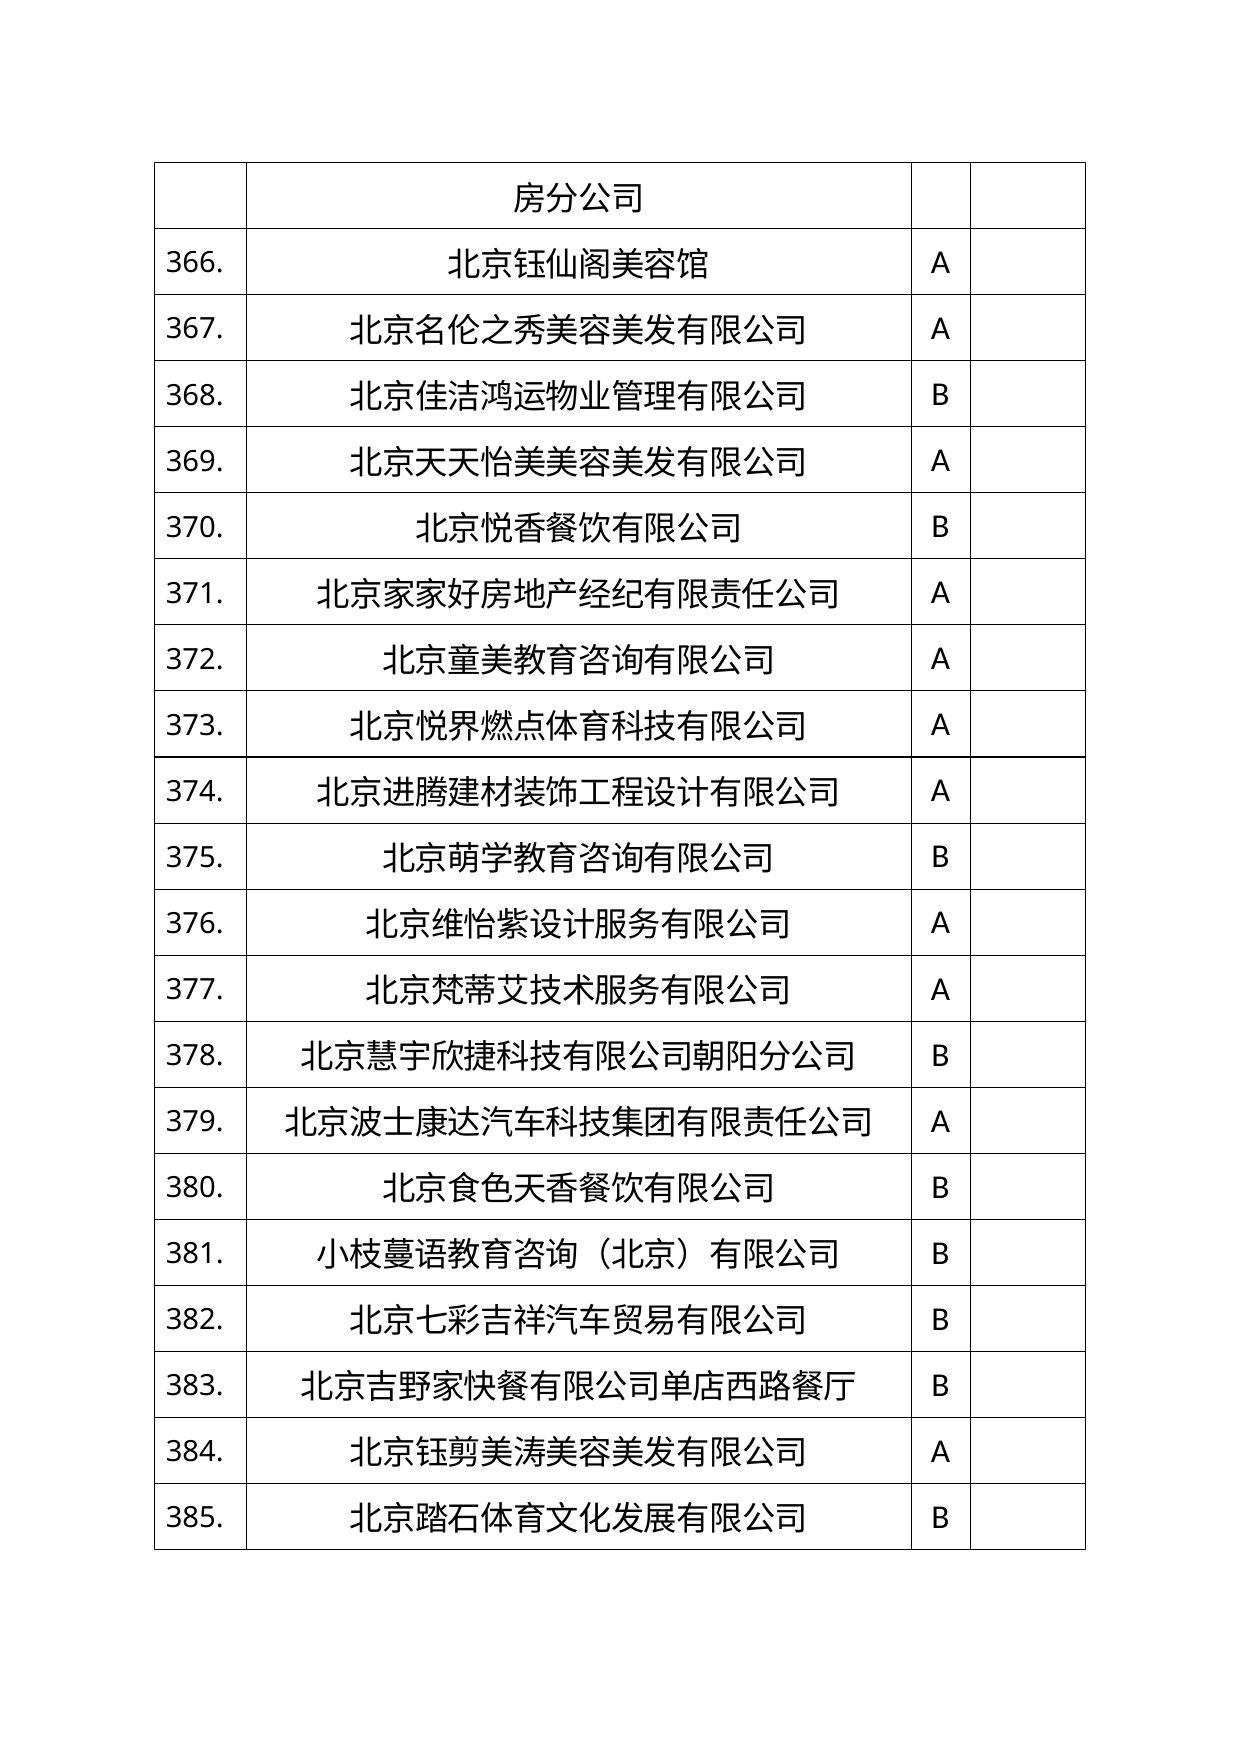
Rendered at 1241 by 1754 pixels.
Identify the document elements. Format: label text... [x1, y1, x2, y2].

table_cell 北京悦界燃点体育科技有限公司 [247, 691, 911, 756]
table_cell B [912, 361, 970, 426]
table_cell [155, 1352, 246, 1417]
table_cell [971, 625, 1085, 690]
table_cell [971, 956, 1085, 1021]
table_cell 小枝蔓语教育咨询（北京）有限公司 [247, 1220, 911, 1285]
table_cell A [912, 1088, 970, 1153]
table_cell A [912, 163, 970, 228]
table_cell [971, 1220, 1085, 1285]
table_cell A [912, 295, 970, 360]
table_cell [155, 1088, 246, 1153]
table_cell [155, 758, 246, 822]
table_cell [971, 1286, 1085, 1351]
table_cell [155, 824, 246, 888]
table_cell [971, 824, 1085, 888]
table_cell A [912, 625, 970, 690]
table_cell A [912, 890, 970, 954]
table_cell 北京钰剪美涛美容美发有限公司 [247, 1418, 911, 1483]
table_cell [155, 559, 246, 624]
table_cell [155, 956, 246, 1021]
table_cell [971, 1418, 1085, 1483]
table_cell [971, 361, 1085, 426]
table_cell [155, 1418, 246, 1483]
table_cell [971, 758, 1085, 822]
table_cell [155, 625, 246, 690]
table_cell [155, 1484, 246, 1549]
table_cell [971, 1352, 1085, 1417]
table_cell [155, 229, 246, 294]
table_cell A [912, 1418, 970, 1483]
table_cell 北京梵蒂艾技术服务有限公司 [247, 956, 911, 1021]
table_cell [971, 295, 1085, 360]
table_cell 北京慧宇欣捷科技有限公司朝阳分公司 [247, 1022, 911, 1087]
table_cell [155, 295, 246, 360]
table_cell 北京维怡紫设计服务有限公司 [247, 890, 911, 954]
table_cell 北京悦香餐饮有限公司 [247, 493, 911, 558]
table_cell [971, 691, 1085, 756]
table_cell [971, 559, 1085, 624]
table_cell [971, 1154, 1085, 1219]
table_cell [155, 361, 246, 426]
table_cell [155, 691, 246, 756]
table_cell 北京踏石体育文化发展有限公司 [247, 1484, 911, 1549]
table_cell 北京家家好房地产经纪有限责任公司 [247, 559, 911, 624]
table_cell [155, 1154, 246, 1219]
table_cell 北京七彩吉祥汽车贸易有限公司 [247, 1286, 911, 1351]
table_cell 北京钰仙阁美容馆 [247, 229, 911, 294]
table_cell 北京佳洁鸿运物业管理有限公司 [247, 361, 911, 426]
table_cell 北京天天怡美美容美发有限公司 [247, 427, 911, 492]
table_cell B [912, 1154, 970, 1219]
table_cell B [912, 1022, 970, 1087]
table_cell A [912, 956, 970, 1021]
table_cell 北京童美教育咨询有限公司 [247, 625, 911, 690]
table_cell A [912, 229, 970, 294]
table_cell 北京名伦之秀美容美发有限公司 [247, 295, 911, 360]
table_cell [971, 163, 1085, 228]
table_cell [155, 1220, 246, 1285]
table_cell B [912, 1352, 970, 1417]
table_cell 北京波士康达汽车科技集团有限责任公司 [247, 1088, 911, 1153]
table_cell [971, 229, 1085, 294]
table_cell B [912, 1286, 970, 1351]
table_cell A [912, 691, 970, 756]
table_cell [971, 1022, 1085, 1087]
table_cell A [912, 758, 970, 822]
table_cell [155, 493, 246, 558]
table_cell [971, 890, 1085, 954]
table_cell B [912, 824, 970, 888]
table_cell [971, 427, 1085, 492]
table_cell B [912, 1220, 970, 1285]
table_cell B [912, 493, 970, 558]
table_cell A [912, 559, 970, 624]
table_cell 北京食色天香餐饮有限公司 [247, 1154, 911, 1219]
table_cell 北京吉野家快餐有限公司单店西路餐厅 [247, 1352, 911, 1417]
table_cell [971, 493, 1085, 558]
table_cell [155, 890, 246, 954]
table_cell A [912, 427, 970, 492]
table_cell 北京萌学教育咨询有限公司 [247, 824, 911, 888]
table_cell [155, 1286, 246, 1351]
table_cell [247, 163, 911, 228]
table_cell [971, 1484, 1085, 1549]
table_cell [155, 163, 246, 228]
table_cell B [912, 1484, 970, 1549]
table_cell 北京进腾建材装饰工程设计有限公司 [247, 758, 911, 822]
table_cell [155, 1022, 246, 1087]
table_cell [971, 1088, 1085, 1153]
table_cell [155, 427, 246, 492]
